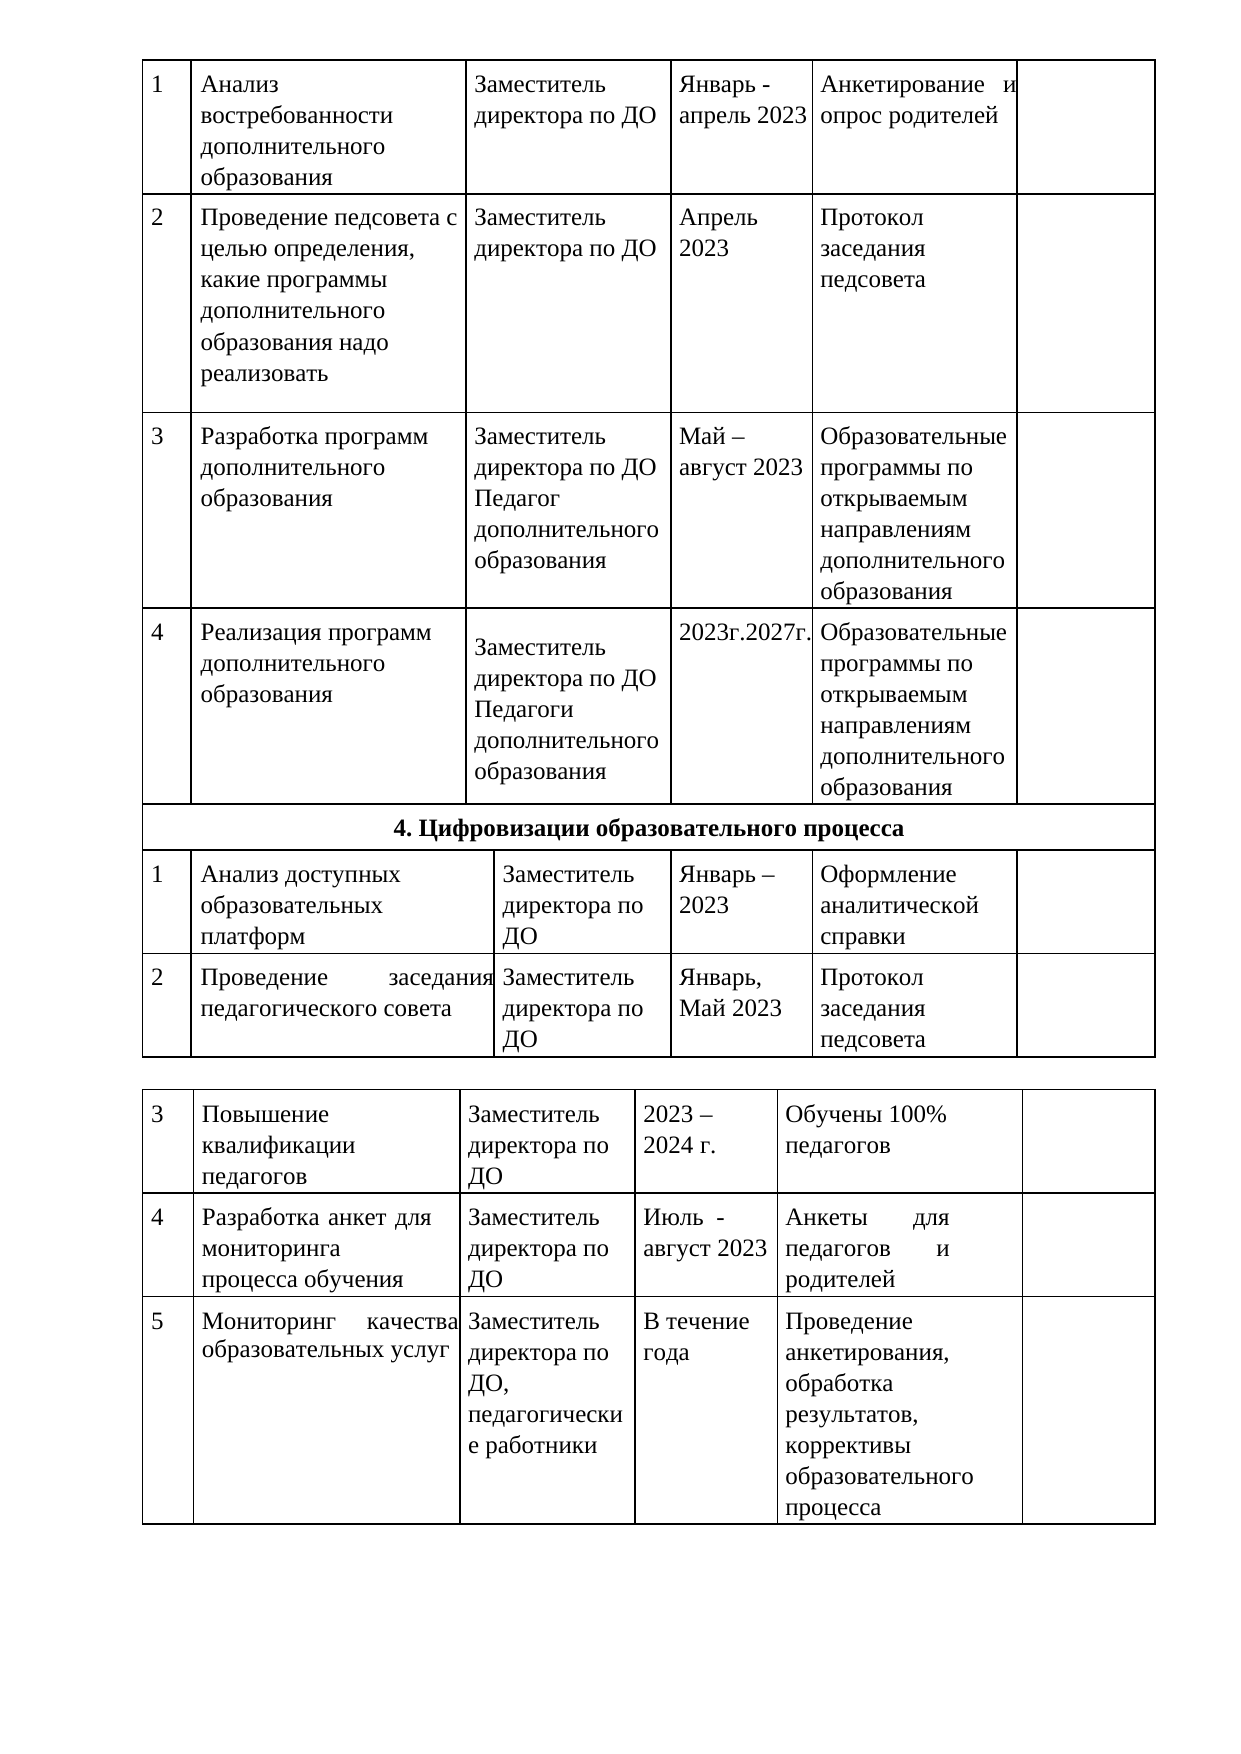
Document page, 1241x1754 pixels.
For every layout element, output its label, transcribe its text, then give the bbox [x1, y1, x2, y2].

table_cell 4 [143, 1194, 193, 1296]
table_cell Реализация программ дополнительного образования [192, 609, 465, 803]
table_cell Оформление аналитической справки [813, 851, 1016, 953]
table_cell Анализ востребованности дополнительного образования [192, 61, 465, 193]
table_header [1023, 1090, 1154, 1192]
table_cell Анкетирование и опрос родителей [813, 61, 1016, 193]
table_cell Проведение заседания педагогического совета [192, 954, 493, 1056]
table_cell [1018, 609, 1154, 803]
table_cell [1018, 954, 1154, 1056]
table_cell Заместитель директора по ДО [467, 61, 670, 193]
table_cell Образовательные программы по открываемым направлениям дополнительного образования [813, 609, 1016, 803]
table_cell 5 [143, 1297, 193, 1523]
table_cell Мониторинг качества образовательных услуг [194, 1297, 459, 1523]
table_cell Январь - апрель 2023 [672, 61, 812, 193]
table_cell 4. Цифровизации образовательного процесса [143, 805, 1154, 849]
table_cell Май – август 2023 [672, 413, 812, 607]
table_cell 2023г.2027г. [672, 609, 812, 803]
table_cell Заместитель директора по ДО [467, 195, 670, 411]
table_cell [1023, 1194, 1154, 1296]
table_header – г. [636, 1090, 777, 1192]
table_cell Образовательные программы по открываемым направлениям дополнительного образования [813, 413, 1016, 607]
table_cell Апрель 2023 [672, 195, 812, 411]
table_cell Заместитель директора по ДО [495, 851, 670, 953]
table_cell [1018, 61, 1154, 193]
table_cell Протокол заседания педсовета [813, 954, 1016, 1056]
table_cell Анализ доступных образовательных платформ [192, 851, 493, 953]
table_cell Анкеты для педагогов и родителей [778, 1194, 1022, 1296]
table_cell [1018, 851, 1154, 953]
table_cell [1018, 413, 1154, 607]
table_cell Июль - август 2023 [636, 1194, 777, 1296]
table_cell Январь – 2023 [672, 851, 812, 953]
table_cell 2 [143, 195, 190, 411]
table_header Повышение квалификации педагогов [194, 1090, 459, 1192]
table_cell Разработка программ дополнительного образования [192, 413, 465, 607]
table_cell Протокол заседания педсовета [813, 195, 1016, 411]
table_header Обучены 100% педагогов [778, 1090, 1022, 1192]
table_cell Проведение педсовета с целью определения, какие программы дополнительного образования надо реализовать [192, 195, 465, 411]
table_cell 4 [143, 609, 190, 803]
table_cell Заместитель директора по ДО, педагогически е работники [461, 1297, 634, 1523]
table_cell Заместитель директора по ДО [461, 1194, 634, 1296]
table_cell 3 [143, 413, 190, 607]
table_cell Проведение анкетирования, обработка результатов, коррективы образовательного процесса [778, 1297, 1022, 1523]
table_cell 2 [143, 954, 190, 1056]
table_cell Заместитель директора по ДО Педагог дополнительного образования [467, 413, 670, 607]
table_cell 1 [143, 61, 190, 193]
table_cell В течение года [636, 1297, 777, 1523]
table_cell Заместитель директора по ДО [495, 954, 670, 1056]
table_header 3 [143, 1090, 193, 1192]
table_cell Январь, Май 2023 [672, 954, 812, 1056]
table_cell Заместитель директора по ДО Педагоги дополнительного образования [467, 609, 670, 803]
table_cell 1 [143, 851, 190, 953]
table_cell [1023, 1297, 1154, 1523]
table_header Заместитель директора по ДО [461, 1090, 634, 1192]
table_cell [1018, 195, 1154, 411]
table_cell Разработка анкет для мониторинга процесса обучения [194, 1194, 459, 1296]
